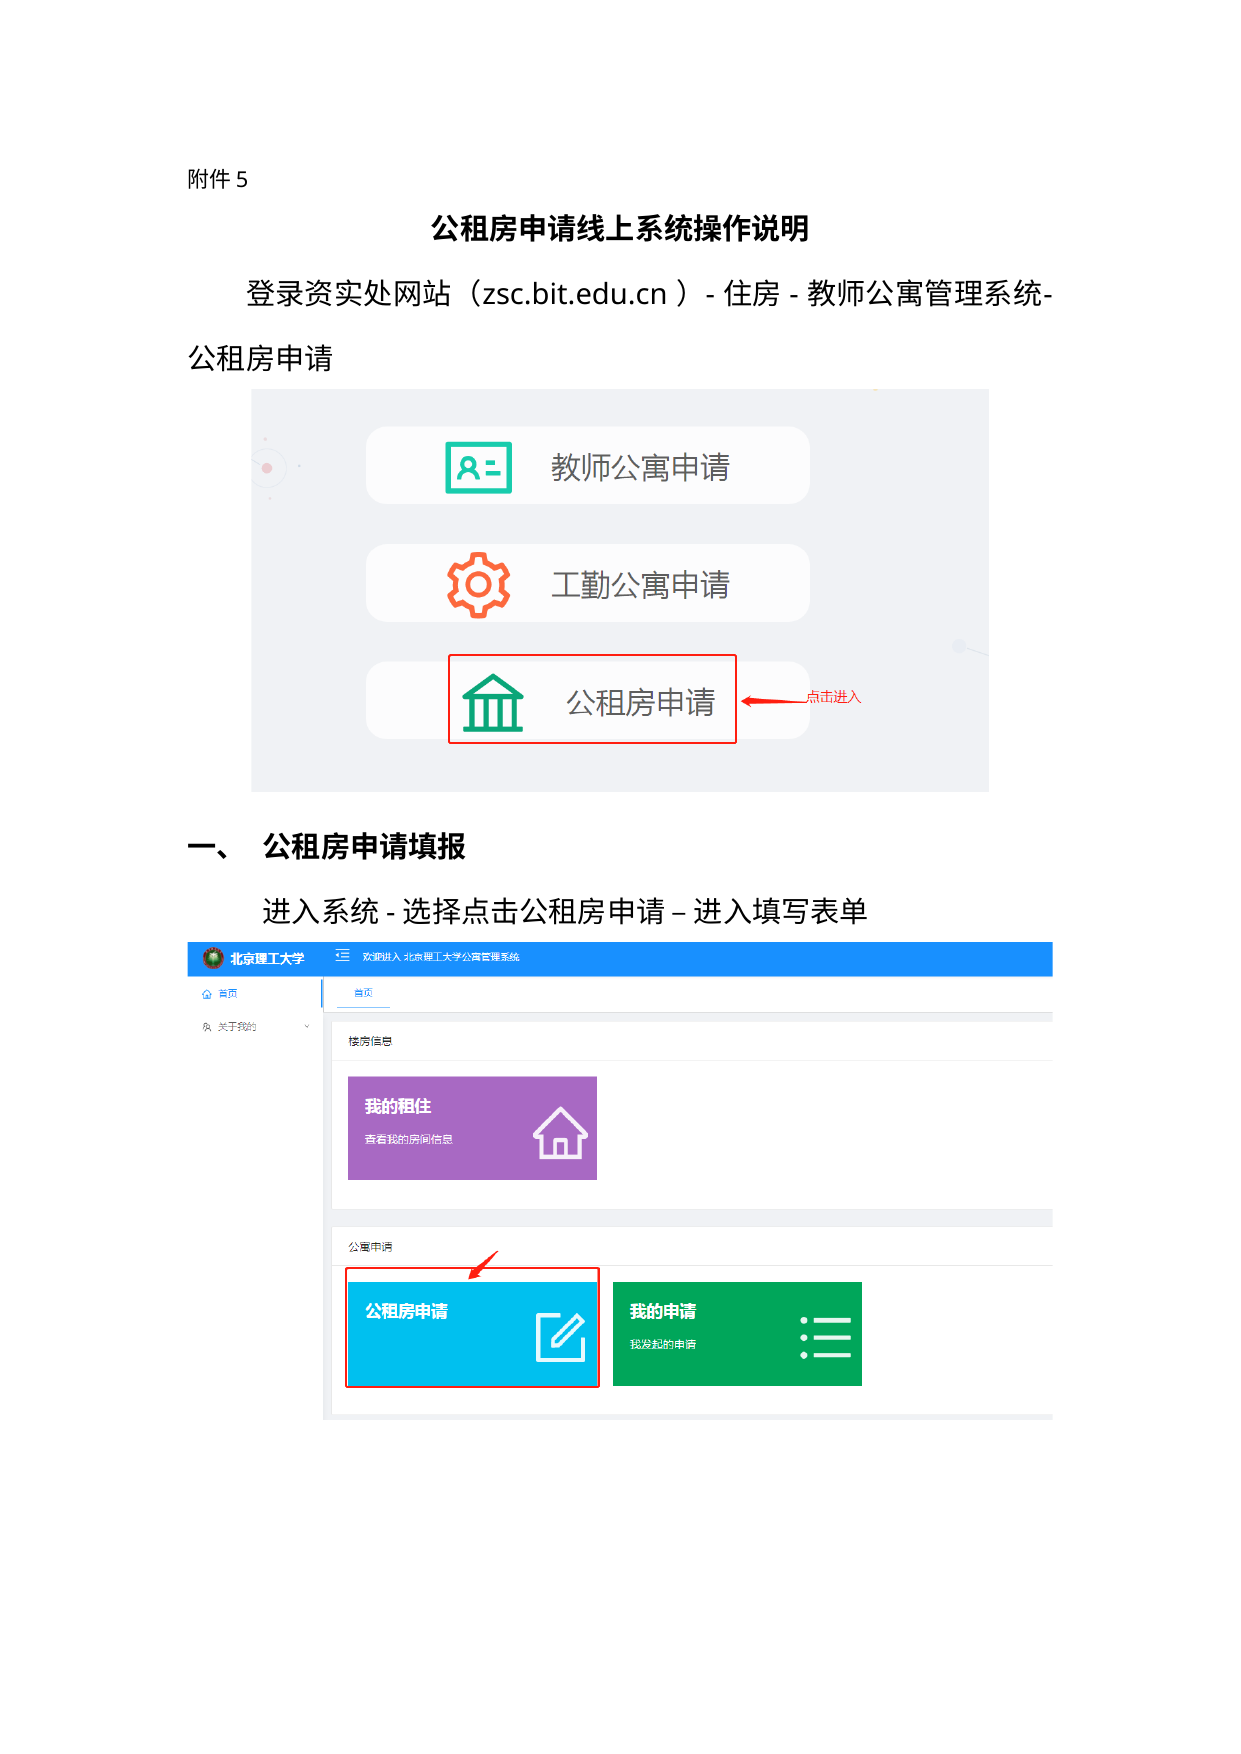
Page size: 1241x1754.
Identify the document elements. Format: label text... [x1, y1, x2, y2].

picture [251, 389, 989, 792]
text 附件5 [187, 162, 1053, 194]
list 公租房申请填报 [187, 812, 1053, 877]
text 公租房申请线上系统操作说明 [187, 194, 1053, 259]
list 进入系统 - 选择点击公租房申请 – 进入填写表单 [262, 877, 1053, 942]
text 登录资实处网站（zsc.bit.edu.cn ）- 住房 - 教师公寓管理系统-公租房申请 [187, 259, 1053, 389]
picture [187, 942, 1053, 1420]
